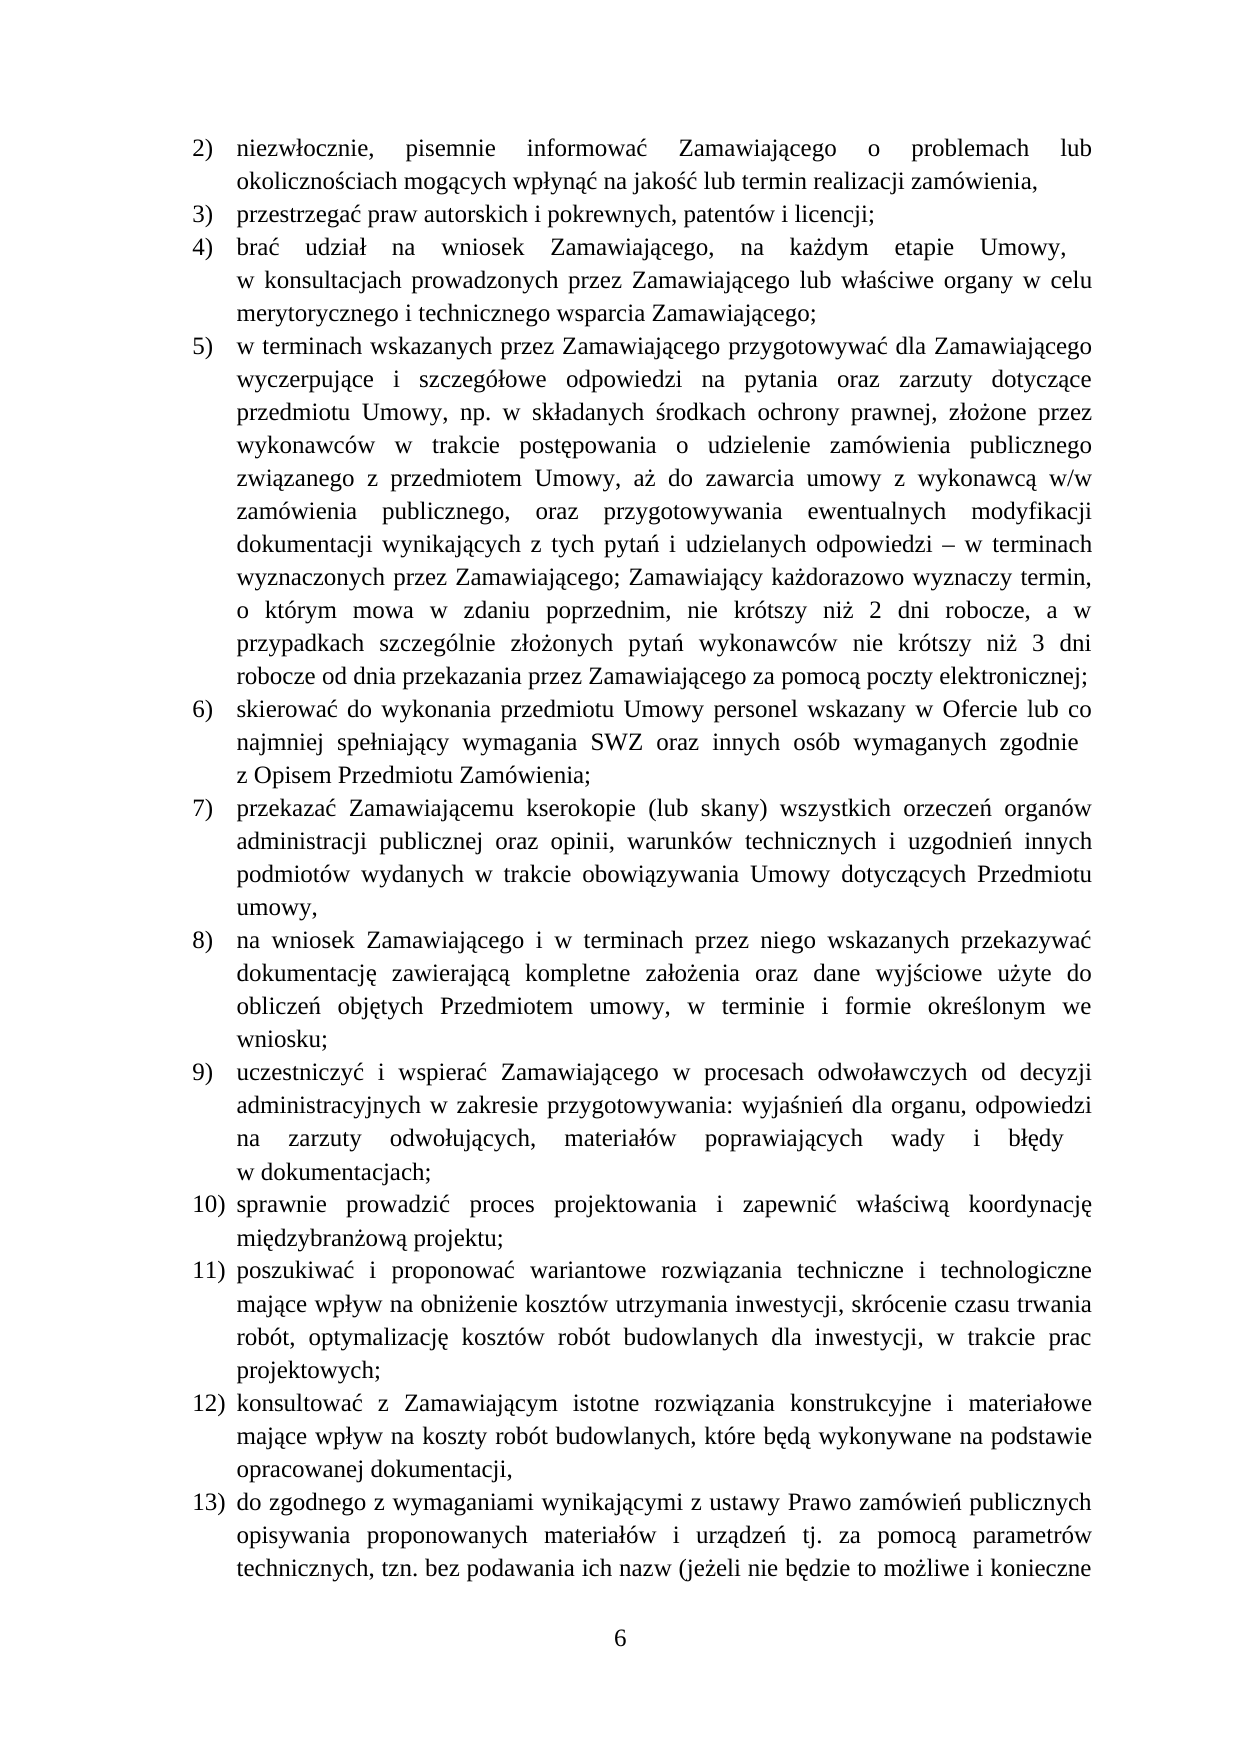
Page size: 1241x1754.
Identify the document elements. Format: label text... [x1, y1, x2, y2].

list na wniosek Zamawiającego i w terminach przez niego wskazanych przekazywać dokumentację zawierającą kompletne założenia oraz dane wyjściowe użyte do obliczeń objętych Przedmiotem umowy, w terminie i formie określonym we wniosku; [192, 925, 1093, 1053]
list skierować do wykonania przedmiotu Umowy personel wskazany w Ofercie lub co najmniej spełniający wymagania SWZ oraz innych osób wymaganych zgodnie z Opisem Przedmiotu Zamówienia; [192, 694, 1093, 789]
list poszukiwać i proponować wariantowe rozwiązania techniczne i technologiczne mające wpływ na obniżenie kosztów utrzymania inwestycji, skrócenie czasu trwania robót, optymalizację kosztów robót budowlanych dla inwestycji, w trakcie prac projektowych; [192, 1256, 1093, 1383]
list przekazać Zamawiającemu kserokopie (lub skany) wszystkich orzeczeń organów administracji publicznej oraz opinii, warunków technicznych i uzgodnień innych podmiotów wydanych w trakcie obowiązywania Umowy dotyczących Przedmiotu umowy, [192, 793, 1093, 921]
list niezwłocznie, pisemnie informować Zamawiającego o problemach lub okolicznościach mogących wpłynąć na jakość lub termin realizacji zamówienia, [192, 133, 1093, 195]
list brać udział na wniosek Zamawiającego, na każdym etapie Umowy, w konsultacjach prowadzonych przez Zamawiającego lub właściwe organy w celu merytorycznego i technicznego wsparcia Zamawiającego; [192, 232, 1093, 327]
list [192, 1487, 1093, 1582]
list sprawnie prowadzić proces projektowania i zapewnić właściwą koordynację międzybranżową projektu; [192, 1189, 1093, 1251]
list uczestniczyć i wspierać Zamawiającego w procesach odwoławczych od decyzji administracyjnych w zakresie przygotowywania: wyjaśnień dla organu, odpowiedzi na zarzuty odwołujących, materiałów poprawiających wady i błędy w dokumentacjach; [192, 1057, 1093, 1185]
list w terminach wskazanych przez Zamawiającego przygotowywać dla Zamawiającego wyczerpujące i szczegółowe odpowiedzi na pytania oraz zarzuty dotyczące przedmiotu Umowy, np. w składanych środkach ochrony prawnej, złożone przez wykonawców w trakcie postępowania o udzielenie zamówienia publicznego związanego z przedmiotem Umowy, aż do zawarcia umowy z wykonawcą w/w zamówienia publicznego, oraz przygotowywania ewentualnych modyfikacji dokumentacji wynikających z tych pytań i udzielanych odpowiedzi – w terminach wyznaczonych przez Zamawiającego; Zamawiający każdorazowo wyznaczy termin, o którym mowa w zdaniu poprzednim, nie krótszy niż 2 dni robocze, a w przypadkach szczególnie złożonych pytań wykonawców nie krótszy niż 3 dni robocze od dnia przekazania przez Zamawiającego za pomocą poczty elektronicznej; [192, 331, 1093, 690]
list konsultować z Zamawiającym istotne rozwiązania konstrukcyjne i materiałowe mające wpływ na koszty robót budowlanych, które będą wykonywane na podstawie opracowanej dokumentacji, [192, 1388, 1093, 1482]
list przestrzegać praw autorskich i pokrewnych, patentów i licencji; [192, 199, 1093, 228]
